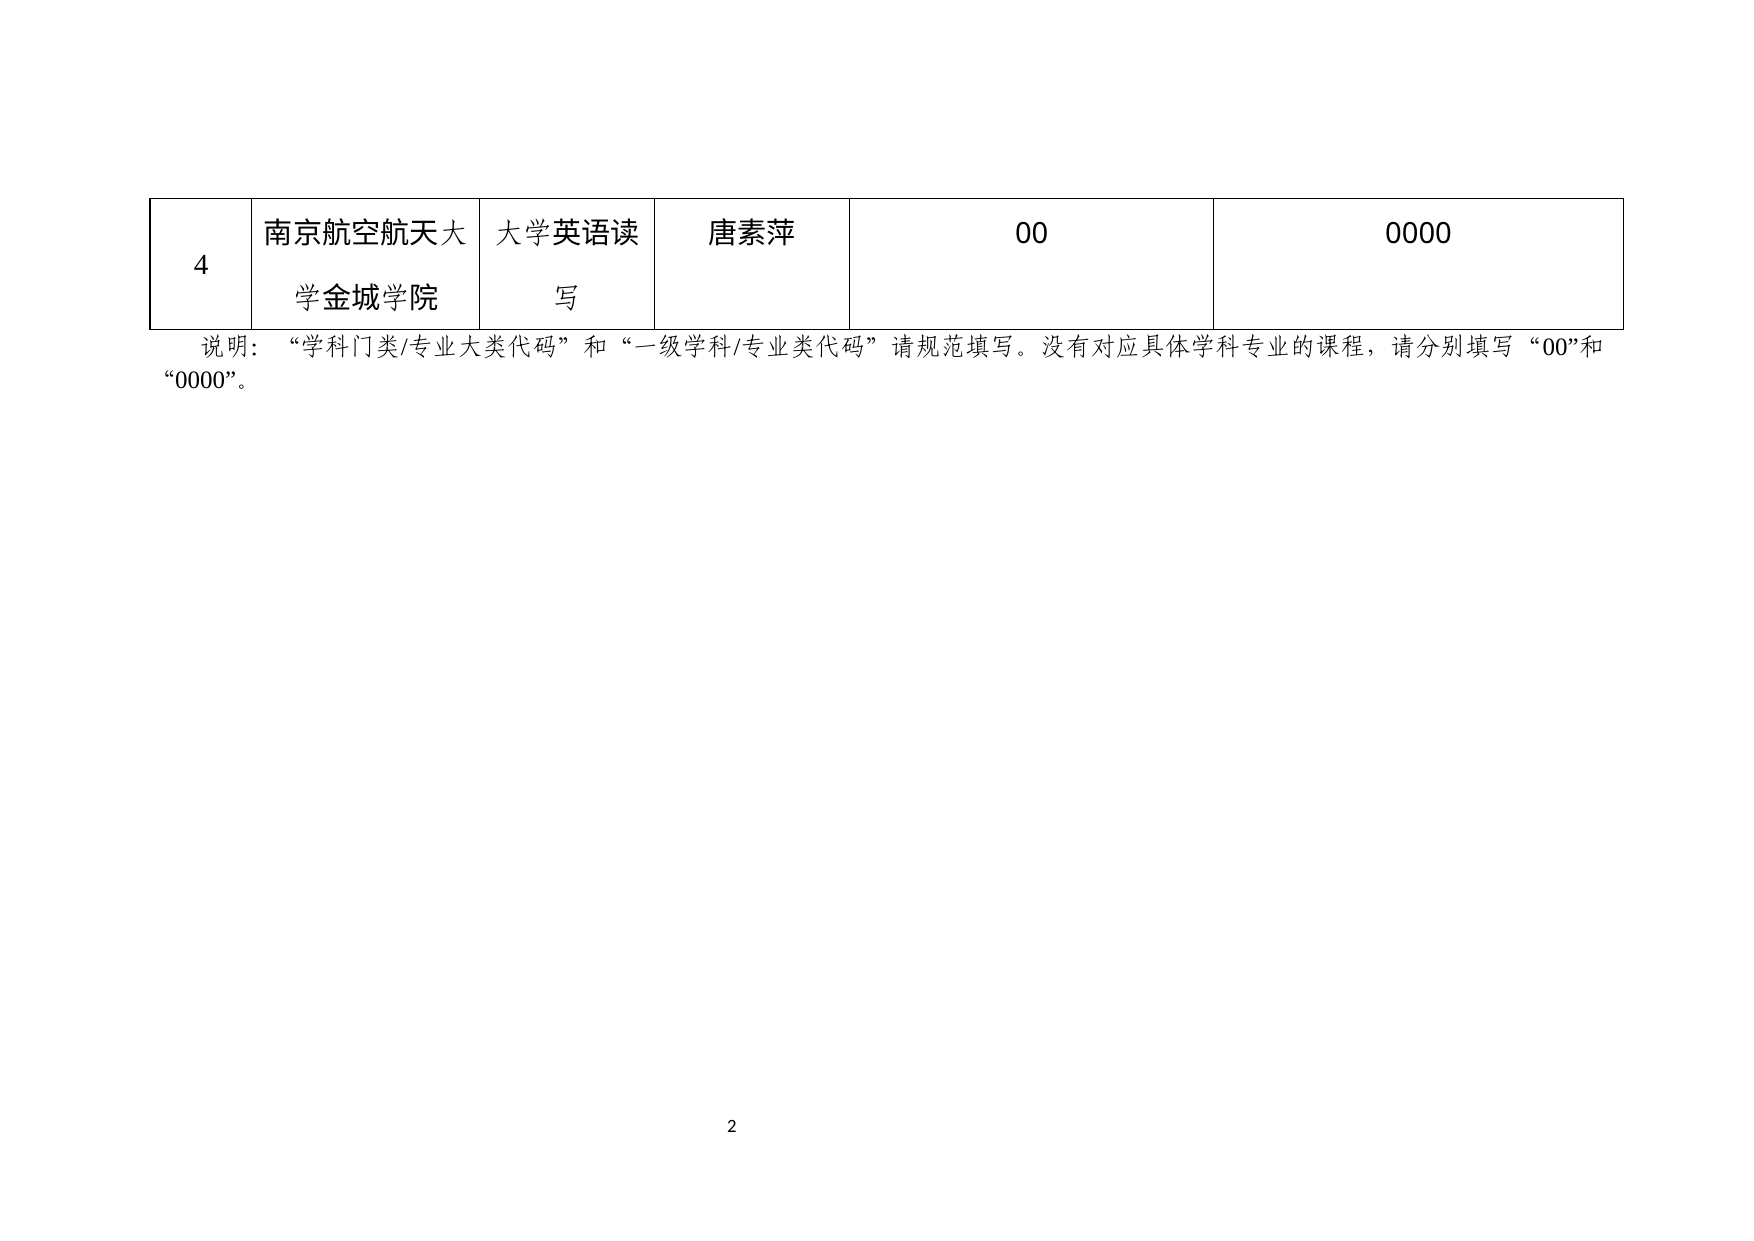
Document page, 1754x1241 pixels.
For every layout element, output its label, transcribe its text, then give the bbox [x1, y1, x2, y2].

table_cell 南京航空航天大学金城学院 [252, 199, 479, 329]
text 说明：“学科门类/专业大类代码”和“一级学科/专业类代码”请规范填写。没有对应具体学科专业的课程，请分别填写“00”和“0000”。 [150, 330, 1604, 395]
table_cell 唐素萍 [655, 199, 849, 329]
table_cell 00 [850, 199, 1213, 329]
table_cell 0000 [1214, 199, 1623, 329]
table_cell 4 [151, 199, 251, 329]
table_cell 大学英语读写 [480, 199, 654, 329]
